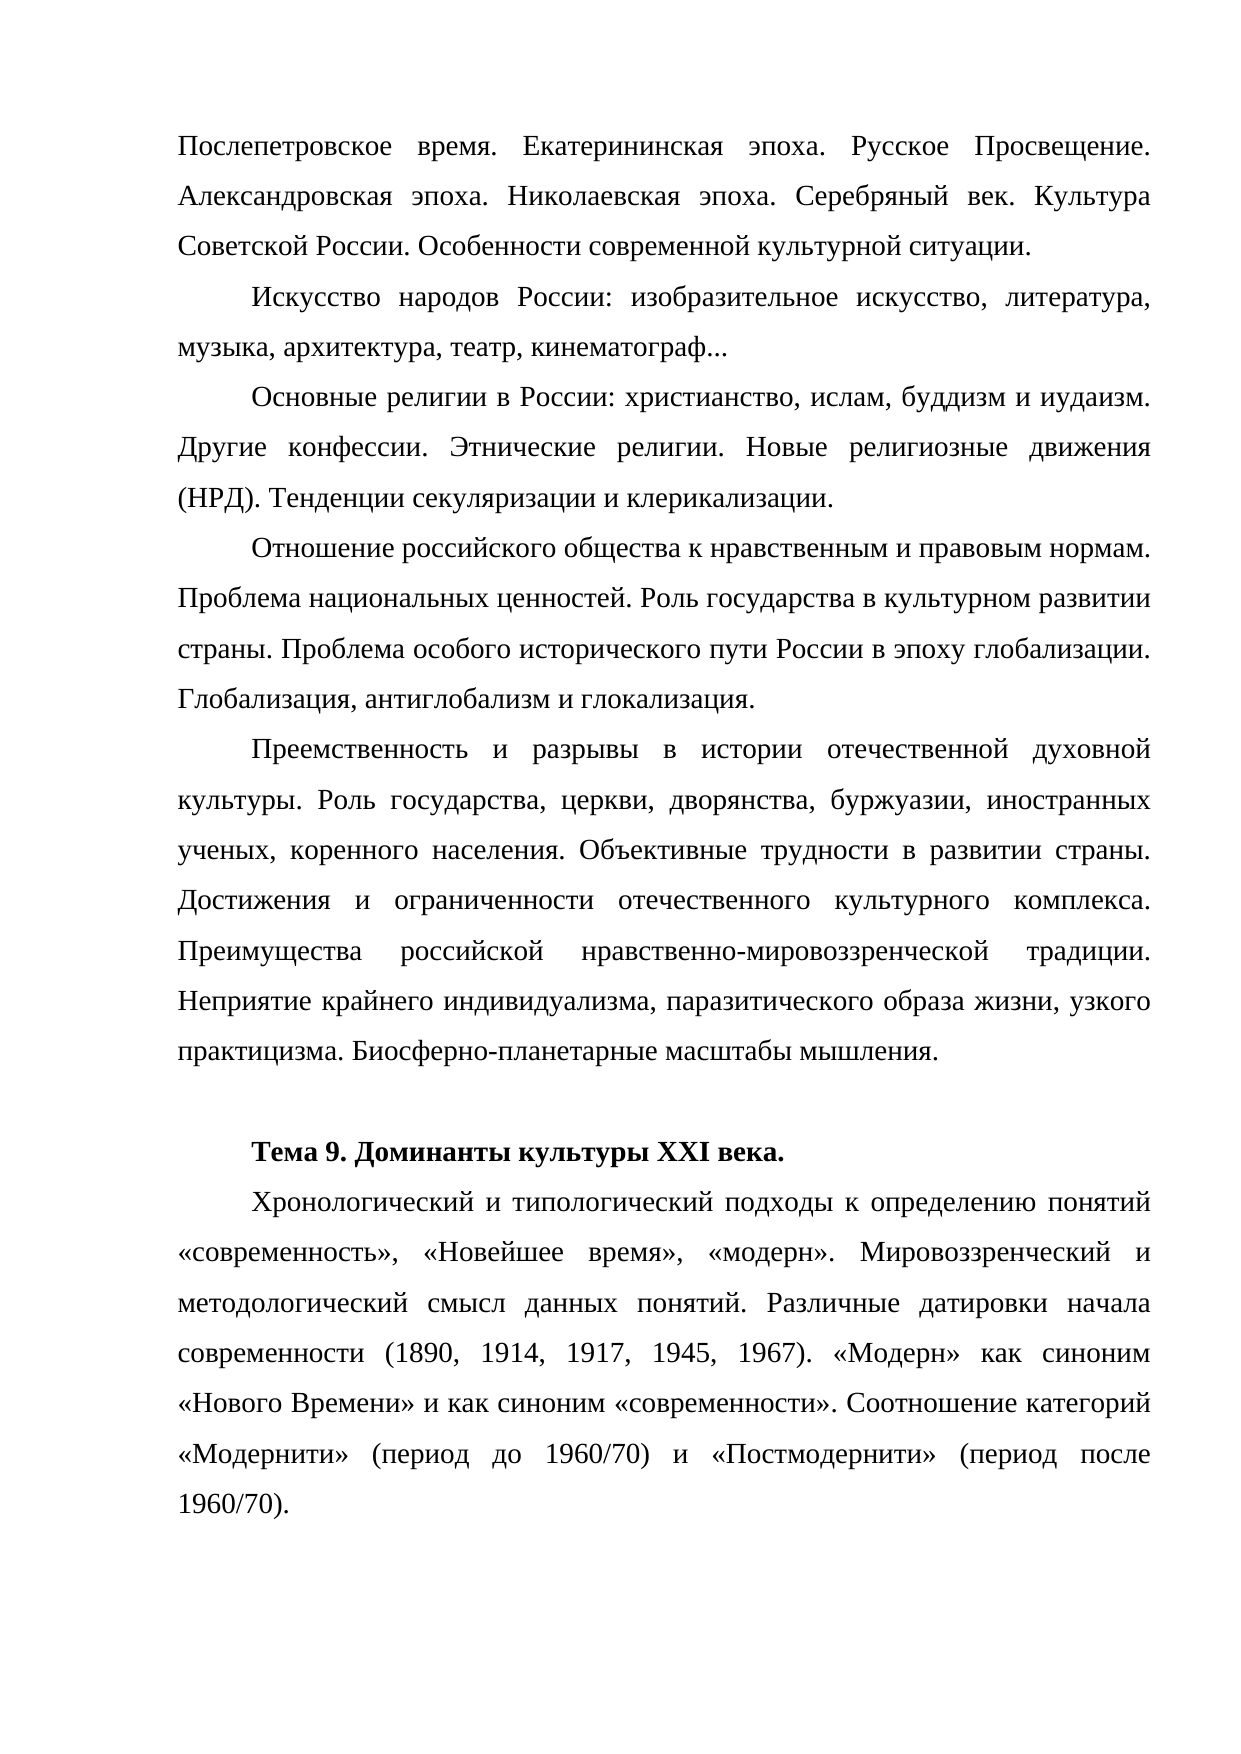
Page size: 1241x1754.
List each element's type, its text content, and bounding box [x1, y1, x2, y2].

text Преемственность и разрывы в истории отечественной духовной культуры. Роль государства, церкви, дворянства, буржуазии, иностранных ученых, коренного населения. Объективные трудности в развитии страны. Достижения и ограниченности отечественного культурного комплекса. Преимущества российской нравственно-мировоззренческой традиции. Неприятие крайнего индивидуализма, паразитического образа жизни, узкого практицизма. Биосферно-планетарные масштабы мышления. [177, 731, 1152, 1067]
text Отношение российского общества к нравственным и правовым нормам. Проблема национальных ценностей. Роль государства в культурном развитии страны. Проблема особого исторического пути России в эпоху глобализации. Глобализация, антиглобализм и глокализация. [177, 530, 1152, 715]
text Основные религии в России: христианство, ислам, буддизм и иудаизм. Другие конфессии. Этнические религии. Новые религиозные движения (НРД). Тенденции секуляризации и клерикализации. [177, 379, 1152, 513]
text Тема 9. Доминанты культуры XXI века. [177, 1134, 1152, 1167]
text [177, 128, 1152, 262]
text Искусство народов России: изобразительное искусство, литература, музыка, архитектура, театр, кинематограф... [177, 279, 1152, 362]
text Хронологический и типологический подходы к определению понятий «современность», «Новейшее время», «модерн». Мировоззренческий и методологический смысл данных понятий. Различные датировки начала современности (1890, 1914, 1917, 1945, 1967). «Модерн» как синоним «Нового Времени» и как синоним «современности». Соотношение категорий «Модернити» (период до 1960/70) и «Постмодернити» (период после 1960/70). [177, 1184, 1152, 1520]
